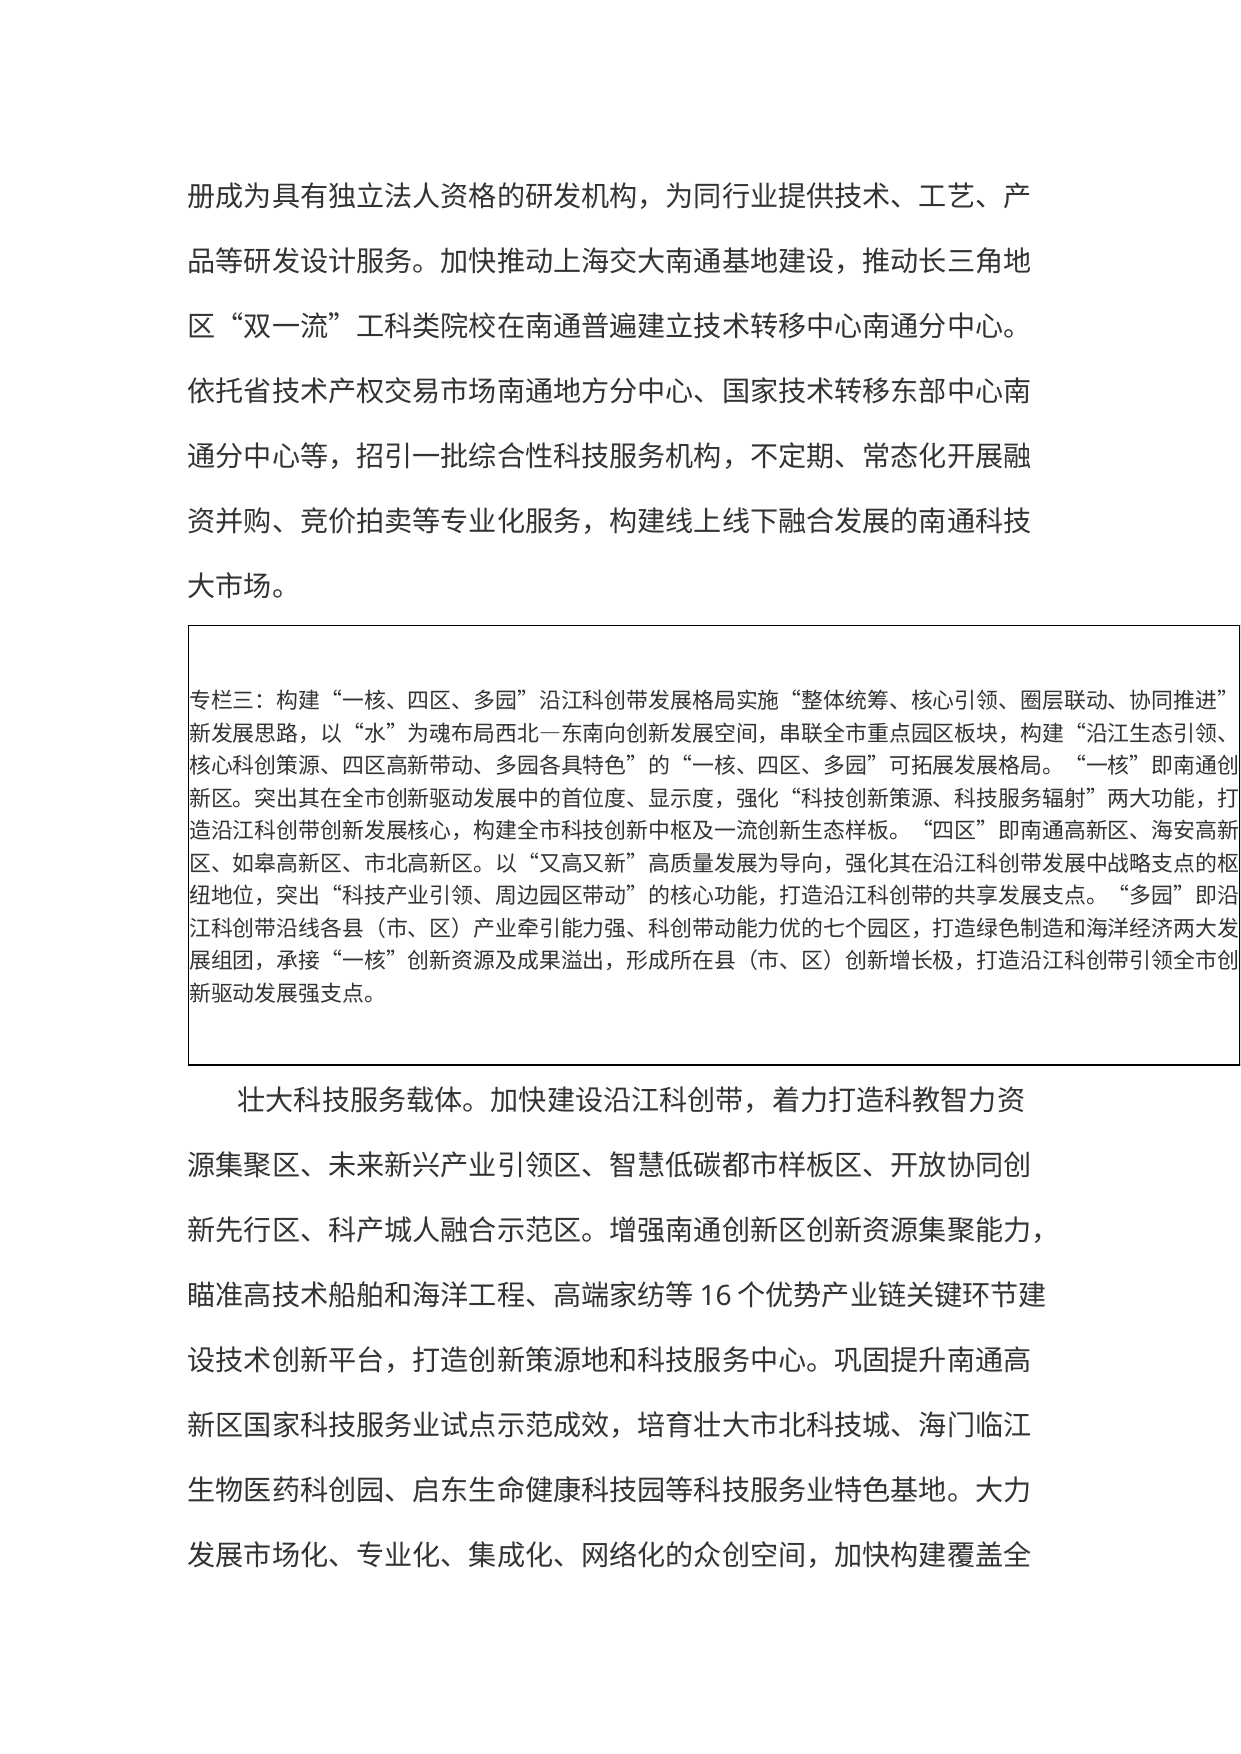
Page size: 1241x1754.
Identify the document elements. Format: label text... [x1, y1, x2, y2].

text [187, 1066, 1053, 1586]
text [187, 162, 1053, 617]
table_header 专栏三：构建“一核、四区、多园”沿江科创带发展格局实施“整体统筹、核心引领、圈层联动、协同推进”新发展思路，以“水”为魂布局西北—东南向创新发展空间，串联全市重点园区板块，构建“沿江生态引领、核心科创策源、四区高新带动、多园各具特色”的“一核、四区、多园”可拓展发展格局。“一核”即南通创新区。突出其在全市创新驱动发展中的首位度、显示度，强化“科技创新策源、科技服务辐射”两大功能，打造沿江科创带创新发展核心，构建全市科技创新中枢及一流创新生态样板。“四区”即南通高新区、海安高新区、如皋高新区、市北高新区。以“又高又新”高质量发展为导向，强化其在沿江科创带发展中战略支点的枢纽地位，突出“科技产业引领、周边园区带动”的核心功能，打造沿江科创带的共享发展支点。“多园”即沿江科创带沿线各县（市、区）产业牵引能力强、科创带动能力优的七个园区，打造绿色制造和海洋经济两大发展组团，承接“一核”创新资源及成果溢出，形成所在县（市、区）创新增长极，打造沿江科创带引领全市创新驱动发展强支点。 [189, 626, 1239, 1064]
